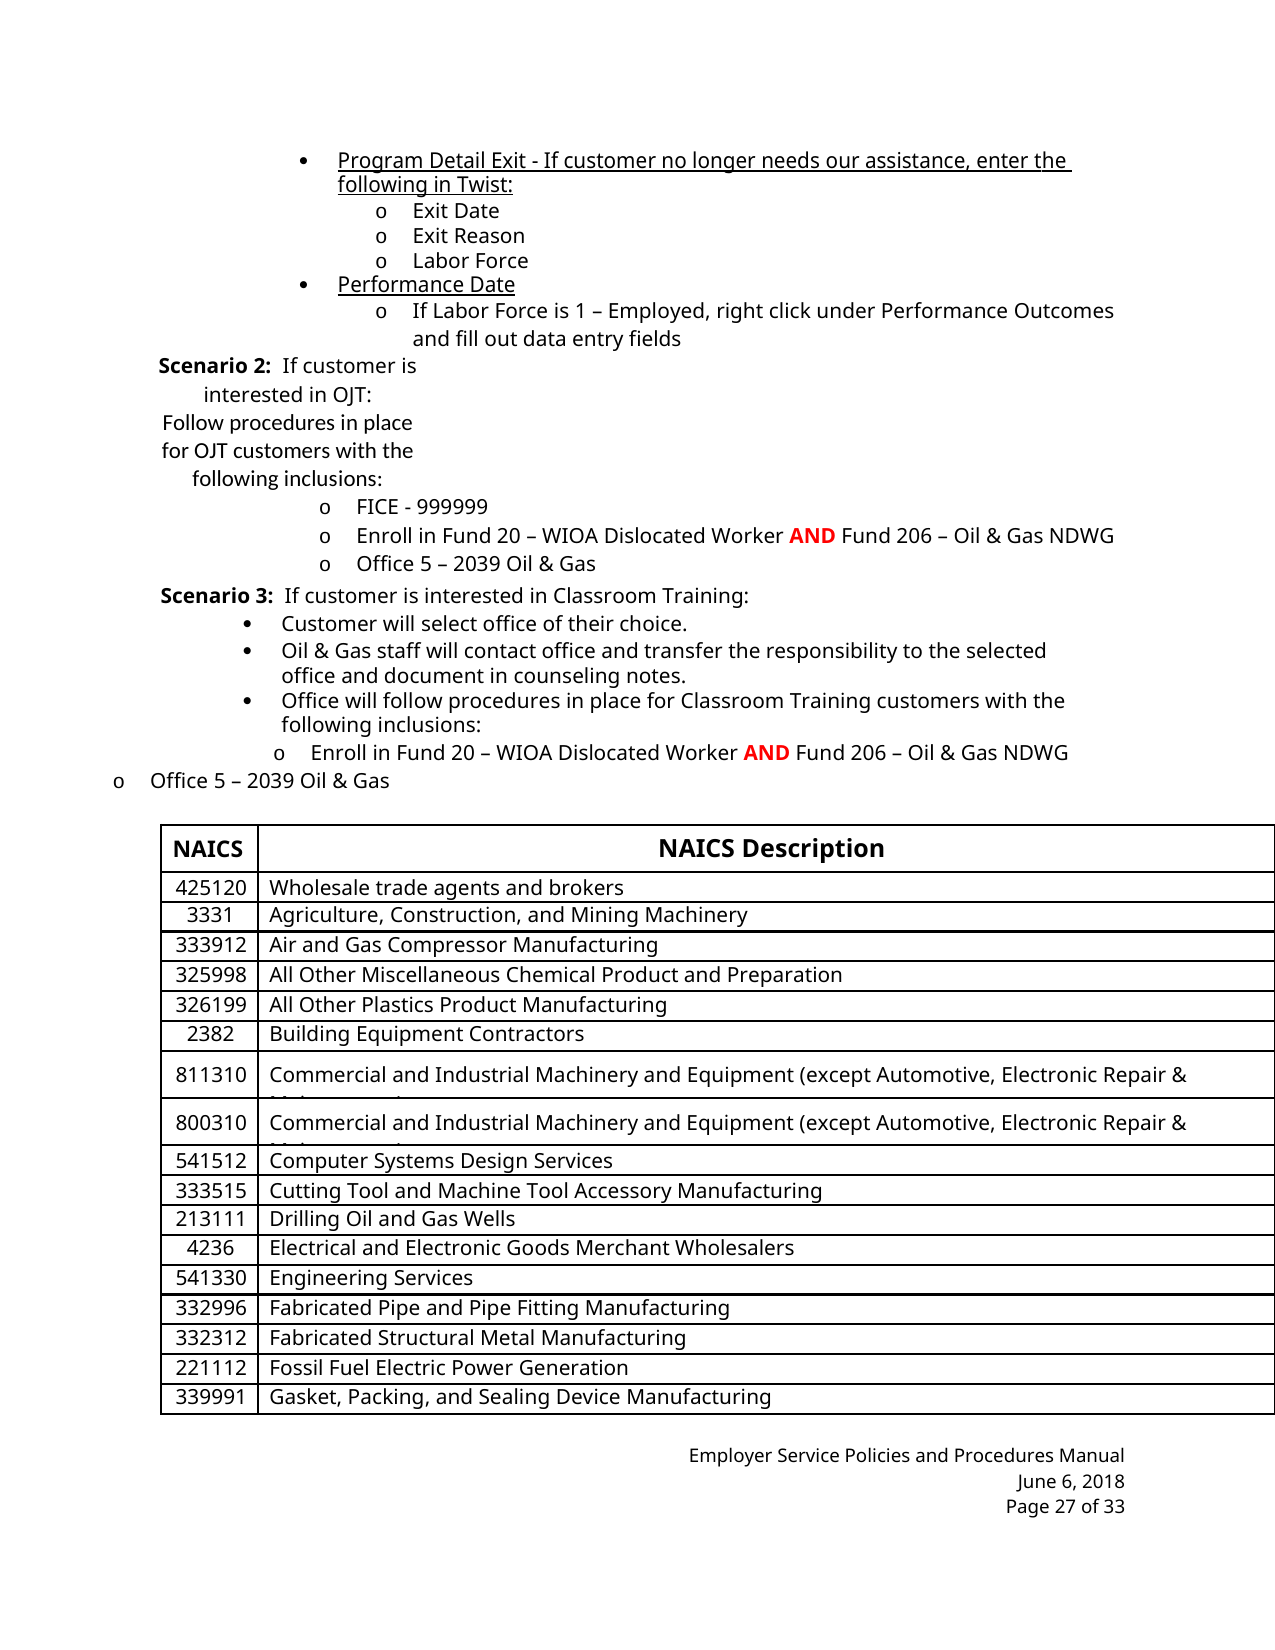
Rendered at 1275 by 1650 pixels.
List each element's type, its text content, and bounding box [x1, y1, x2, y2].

table_cell 811310 [162, 1052, 257, 1097]
table_cell Drilling Oil and Gas Wells [259, 1206, 1274, 1234]
list Office 5 – 2039 Oil & Gas [112, 766, 1125, 795]
subtitle Performance Date [300, 274, 1125, 297]
table_cell 213111 [162, 1206, 257, 1234]
table_cell Fossil Fuel Electric Power Generation [259, 1355, 1274, 1383]
table_cell 425120 [162, 873, 257, 901]
table_cell Air and Gas Compressor Manufacturing [259, 933, 1274, 960]
table_cell 800310 [162, 1099, 257, 1144]
list Office will follow procedures in place for Classroom Training customers with the following inclusions: [244, 689, 1125, 738]
table_cell Cutting Tool and Machine Tool Accessory Manufacturing [259, 1176, 1274, 1204]
table_cell 3331 [162, 903, 257, 930]
table_cell 325998 [162, 962, 257, 990]
table_header NAICS [162, 826, 257, 871]
table_cell 326199 [162, 992, 257, 1020]
table_header NAICS Description [259, 826, 1274, 871]
table_cell Commercial and Industrial Machinery and Equipment (except Automotive, Electronic Repair & Maintenance) [259, 1099, 1274, 1144]
table_cell Agriculture, Construction, and Mining Machinery [259, 903, 1274, 930]
subtitle Program Detail Exit - If customer no longer needs our assistance, enter the following in Twist: [300, 150, 1125, 197]
table_cell 333515 [162, 1176, 257, 1204]
list Office 5 – 2039 Oil & Gas [319, 549, 1125, 578]
text Scenario 2: If customer is interested in OJT: [150, 351, 425, 408]
table_cell Computer Systems Design Services [259, 1146, 1274, 1174]
table_cell 2382 [162, 1022, 257, 1049]
list Enroll in Fund 20 – WIOA Dislocated Worker AND Fund 206 – Oil & Gas NDWG [319, 521, 1125, 549]
list Enroll in Fund 20 – WIOA Dislocated Worker AND Fund 206 – Oil & Gas NDWG [273, 738, 1125, 766]
table_cell Electrical and Electronic Goods Merchant Wholesalers [259, 1236, 1274, 1263]
table_cell 333912 [162, 933, 257, 960]
list Exit Reason [375, 224, 1125, 249]
text Scenario 3: If customer is interested in Classroom Training: [160, 581, 1125, 609]
table_cell 332996 [162, 1296, 257, 1323]
list Labor Force [375, 249, 1125, 274]
table_cell Fabricated Structural Metal Manufacturing [259, 1325, 1274, 1353]
table_cell Fabricated Pipe and Pipe Fitting Manufacturing [259, 1296, 1274, 1323]
table_cell All Other Plastics Product Manufacturing [259, 992, 1274, 1020]
list FICE - 999999 [319, 492, 1125, 521]
list Oil & Gas staff will contact office and transfer the responsibility to the selected office and document in counseling notes. [244, 638, 1104, 689]
table_cell 221112 [162, 1355, 257, 1383]
list Customer will select office of their choice. [244, 609, 1125, 638]
table_cell Gasket, Packing, and Sealing Device Manufacturing [259, 1385, 1274, 1412]
table_cell Wholesale trade agents and brokers [259, 873, 1274, 901]
table_cell Commercial and Industrial Machinery and Equipment (except Automotive, Electronic Repair & Maintenance) [259, 1052, 1274, 1097]
list Exit Date [375, 197, 1125, 224]
text Follow procedures in place for OJT customers with the following inclusions: [150, 408, 425, 492]
list If Labor Force is 1 – Employed, right click under Performance Outcomes and fill out data entry fields [375, 297, 1125, 351]
table_cell 541512 [162, 1146, 257, 1174]
table_cell Engineering Services [259, 1266, 1274, 1293]
table_cell Building Equipment Contractors [259, 1022, 1274, 1049]
table_cell 4236 [162, 1236, 257, 1263]
table_cell 541330 [162, 1266, 257, 1293]
table_cell 339991 [162, 1385, 257, 1412]
table_cell All Other Miscellaneous Chemical Product and Preparation [259, 962, 1274, 990]
table_cell 332312 [162, 1325, 257, 1353]
